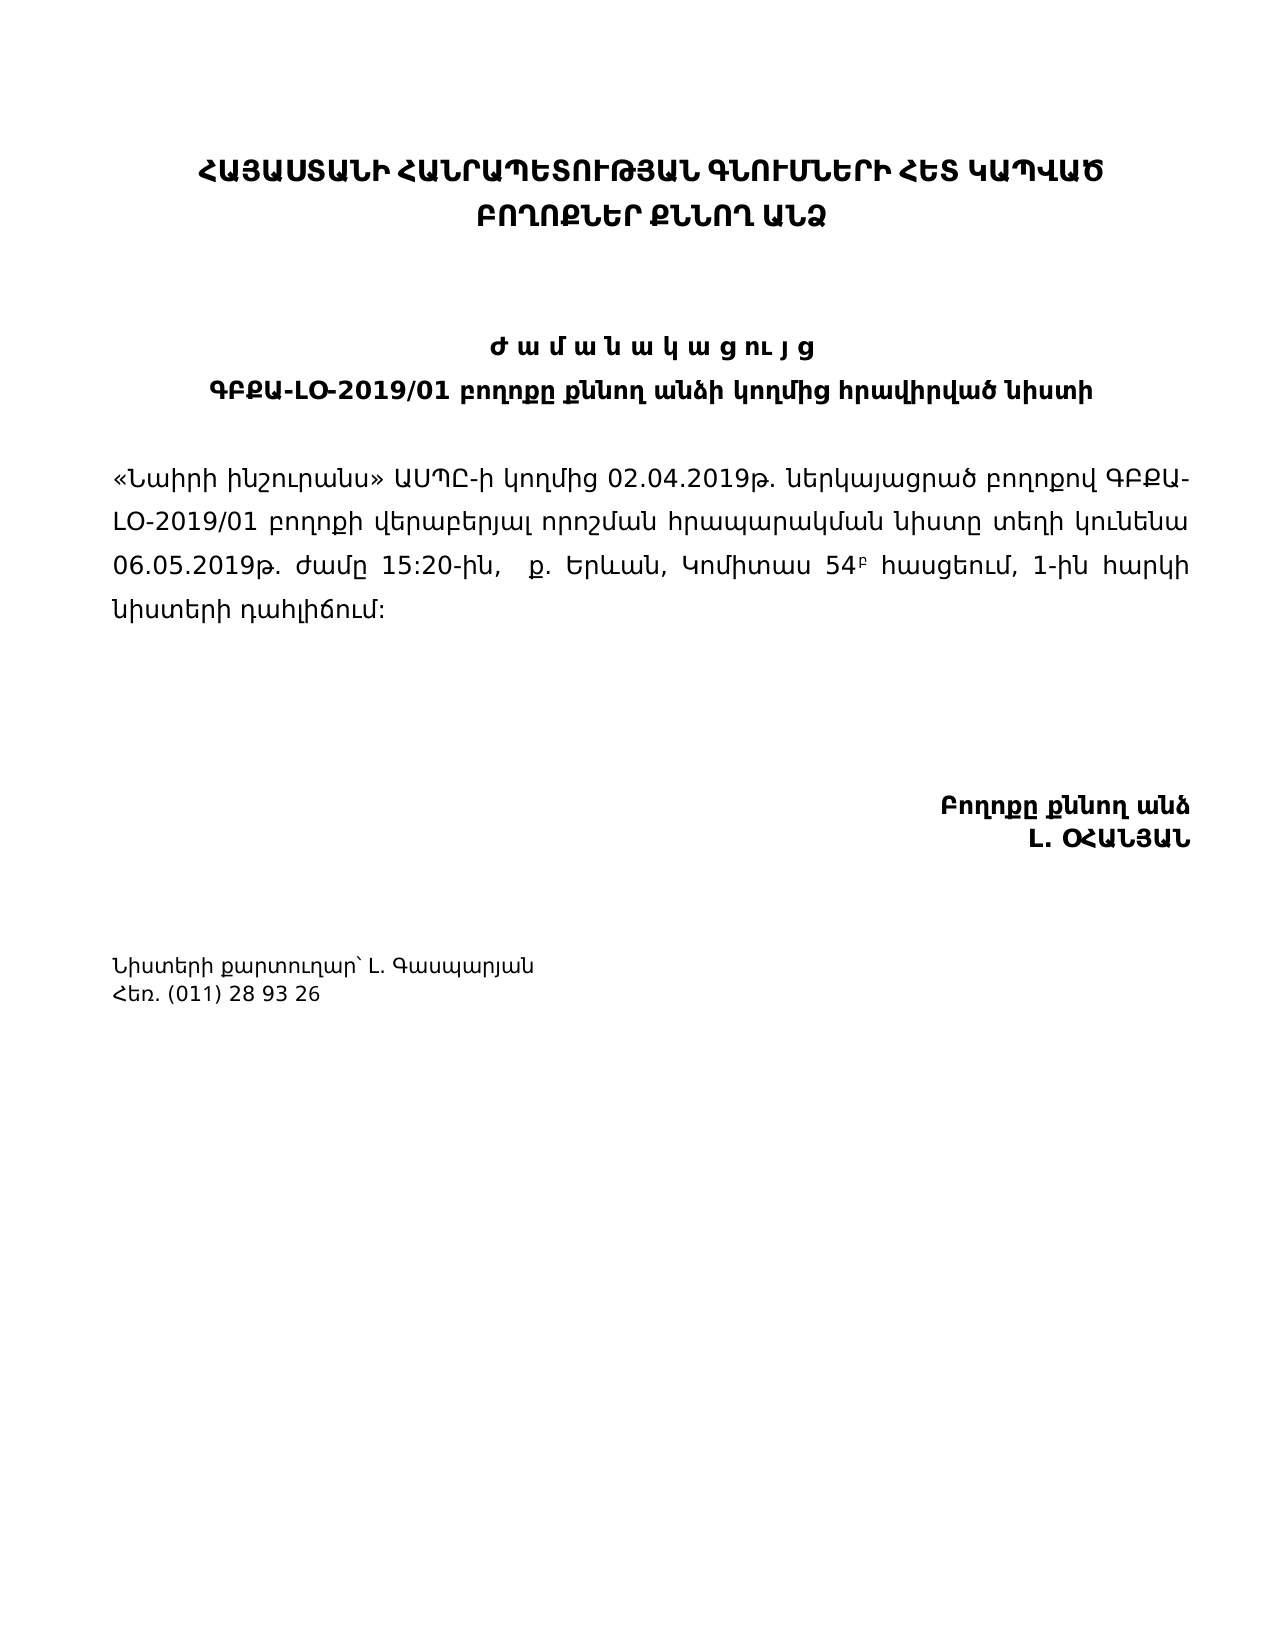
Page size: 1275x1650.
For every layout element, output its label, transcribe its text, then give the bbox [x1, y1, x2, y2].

text Նիստերի քարտուղար՝ Լ. Գասպարյան [112, 954, 1191, 979]
text ՀԱՅԱՍՏԱՆԻ ՀԱՆՐԱՊԵՏՈՒԹՅԱՆ ԳՆՈՒՄՆԵՐԻ ՀԵՏ ԿԱՊՎԱԾ ԲՈՂՈՔՆԵՐ ՔՆՆՈՂ ԱՆՁ [112, 150, 1191, 235]
text ԳԲՔԱ-ԼՕ-2019/01 բողոքը քննող անձի կողմից հրավիրված նիստի [112, 376, 1191, 405]
text Բողոքը քննող անձ [112, 791, 1191, 820]
text L. ՕՀԱՆՅԱՆ [112, 824, 1191, 853]
text «Նաիրի ինշուրանս» ԱՍՊԸ-ի կողմից 02.04.2019թ. ներկայացրած բողոքով ԳԲՔԱ-ԼՕ-2019/01 բողոքի վերաբերյալ որոշման հրապարակման նիստը տեղի կունենա 06.05.2019թ. ժամը 15:20-ին, ք. Երևան, Կոմիտաս 54բ հասցեում, 1-ին հարկի նիստերի դահլիճում: [112, 464, 1190, 624]
text Ժ ա մ ա ն ա կ ա ց ու յ ց [112, 332, 1191, 362]
text Հեռ. (011) 28 93 26 [112, 979, 1191, 1007]
